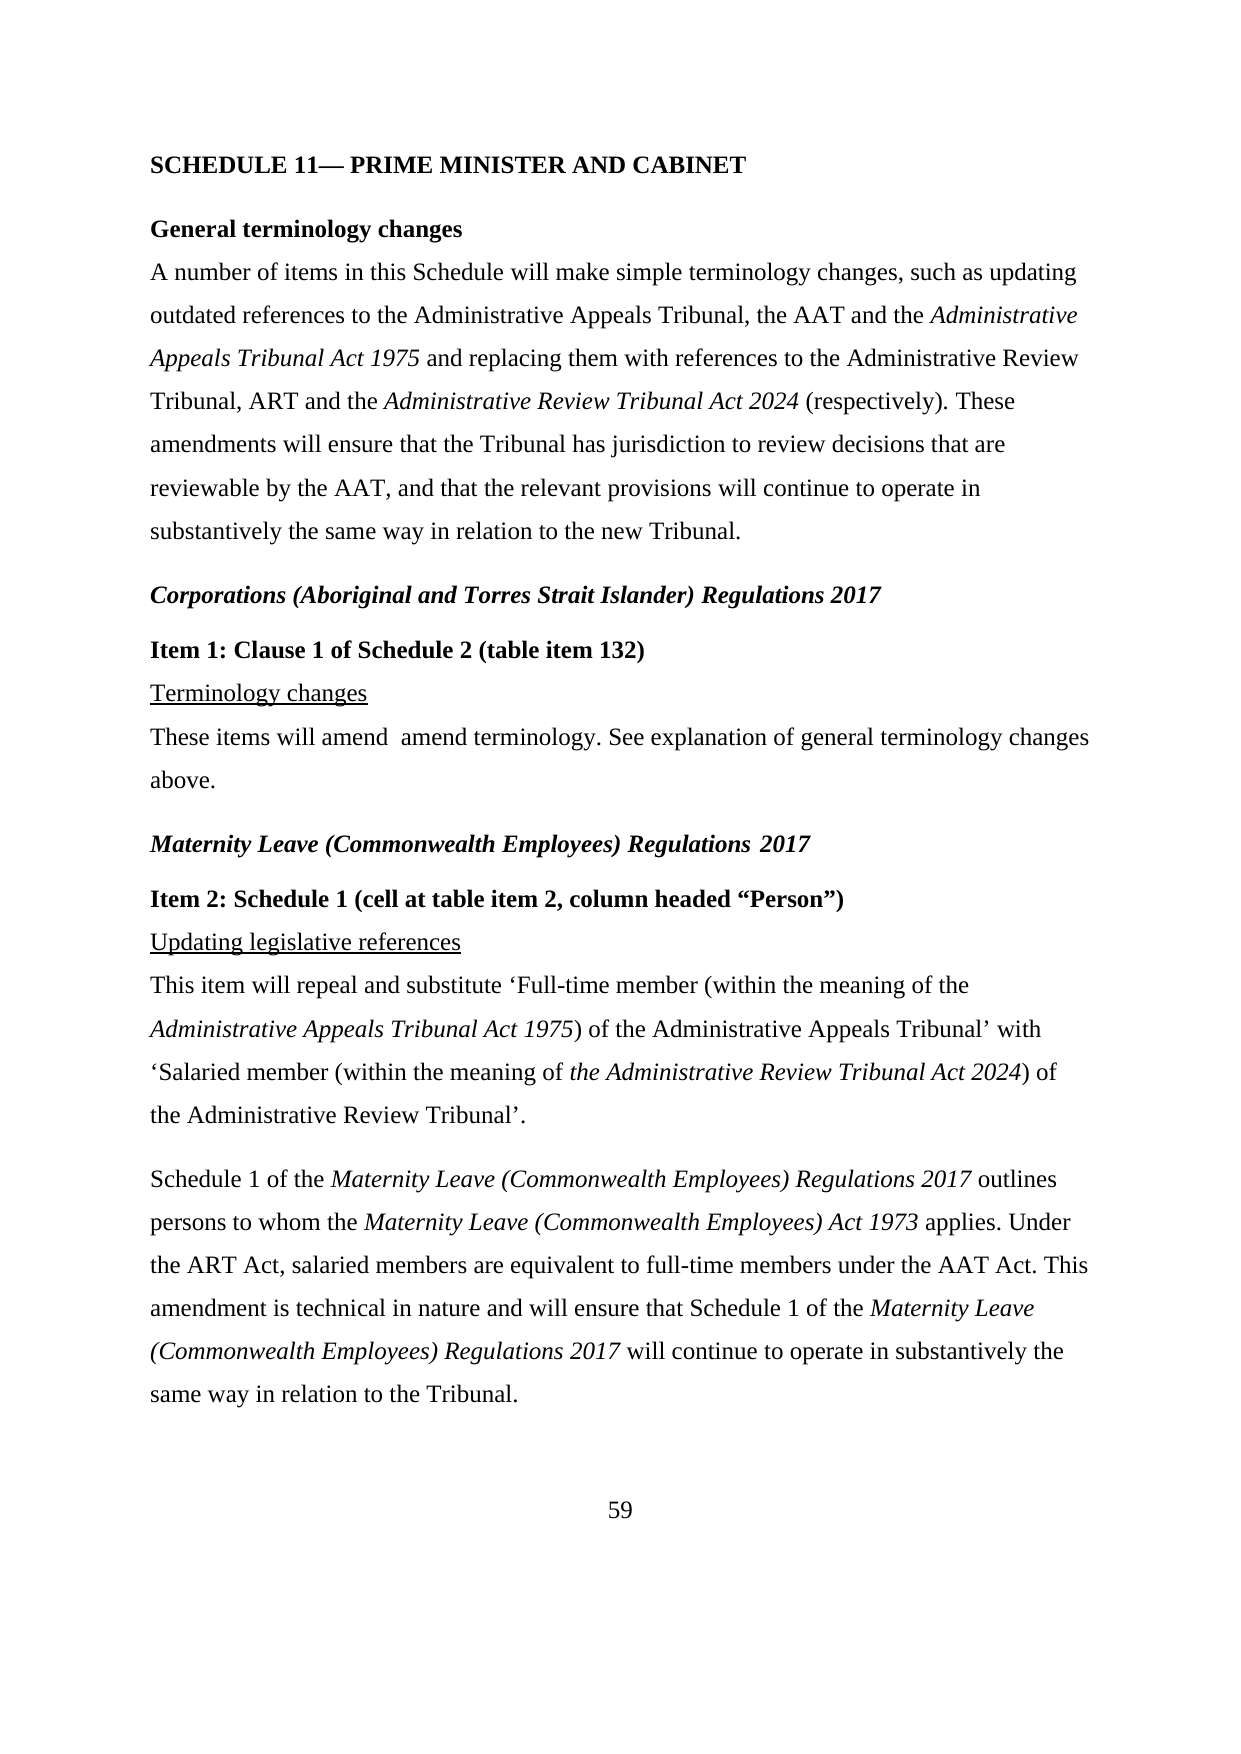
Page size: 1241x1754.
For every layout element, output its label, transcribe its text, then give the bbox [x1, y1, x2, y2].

subtitle General terminology changes [150, 214, 1090, 243]
text A number of items in this Schedule simple terminology changes, such as updating outdated references to the Administrative Appeals Tribunal, the AAT and the Administrative Appeals Tribunal Act 1975 and replacing them with references to the Administrative Review Tribunal, ART and the Administrative Review Tribunal Act 2024 (respectively). These amendments that the Tribunal has jurisdiction to review decisions that are reviewable by the AAT, and that the relevant provisions to operate in substantively the same way in relation to the new Tribunal. [150, 257, 1090, 544]
text Schedule 1 of the Maternity Leave (Commonwealth Employees) Regulations 2017 outlines persons to whom the Maternity Leave (Commonwealth Employees) Act 1973 applies. Under the ART Act, salaried members are equivalent to full-time members under the AAT Act. This amendment is technical in nature and that Schedule 1 of the Maternity Leave (Commonwealth Employees) Regulations 2017 to operate in substantively the same way in relation to the Tribunal. [150, 1164, 1090, 1408]
text These items amend terminology. See explanation of general terminology changes above. [150, 722, 1090, 793]
subtitle SCHEDULE 11— Prime Minister and Cabinet [150, 150, 1090, 179]
subtitle Terminology changes [150, 678, 1090, 707]
text This item ‘Full-time member (within the meaning of the Administrative Appeals Tribunal Act 1975) of the Administrative Appeals Tribunal’ with ‘Salaried member (within the meaning of the Administrative Review Tribunal Act 2024) of the Administrative Review Tribunal’. [150, 971, 1090, 1129]
subtitle Maternity Leave (Commonwealth Employees) Regulations 2017 [150, 829, 1090, 857]
subtitle Updating legislative references [150, 927, 1090, 956]
subtitle Corporations (Aboriginal and Torres Strait Islander) Regulations 2017 [150, 580, 1090, 608]
